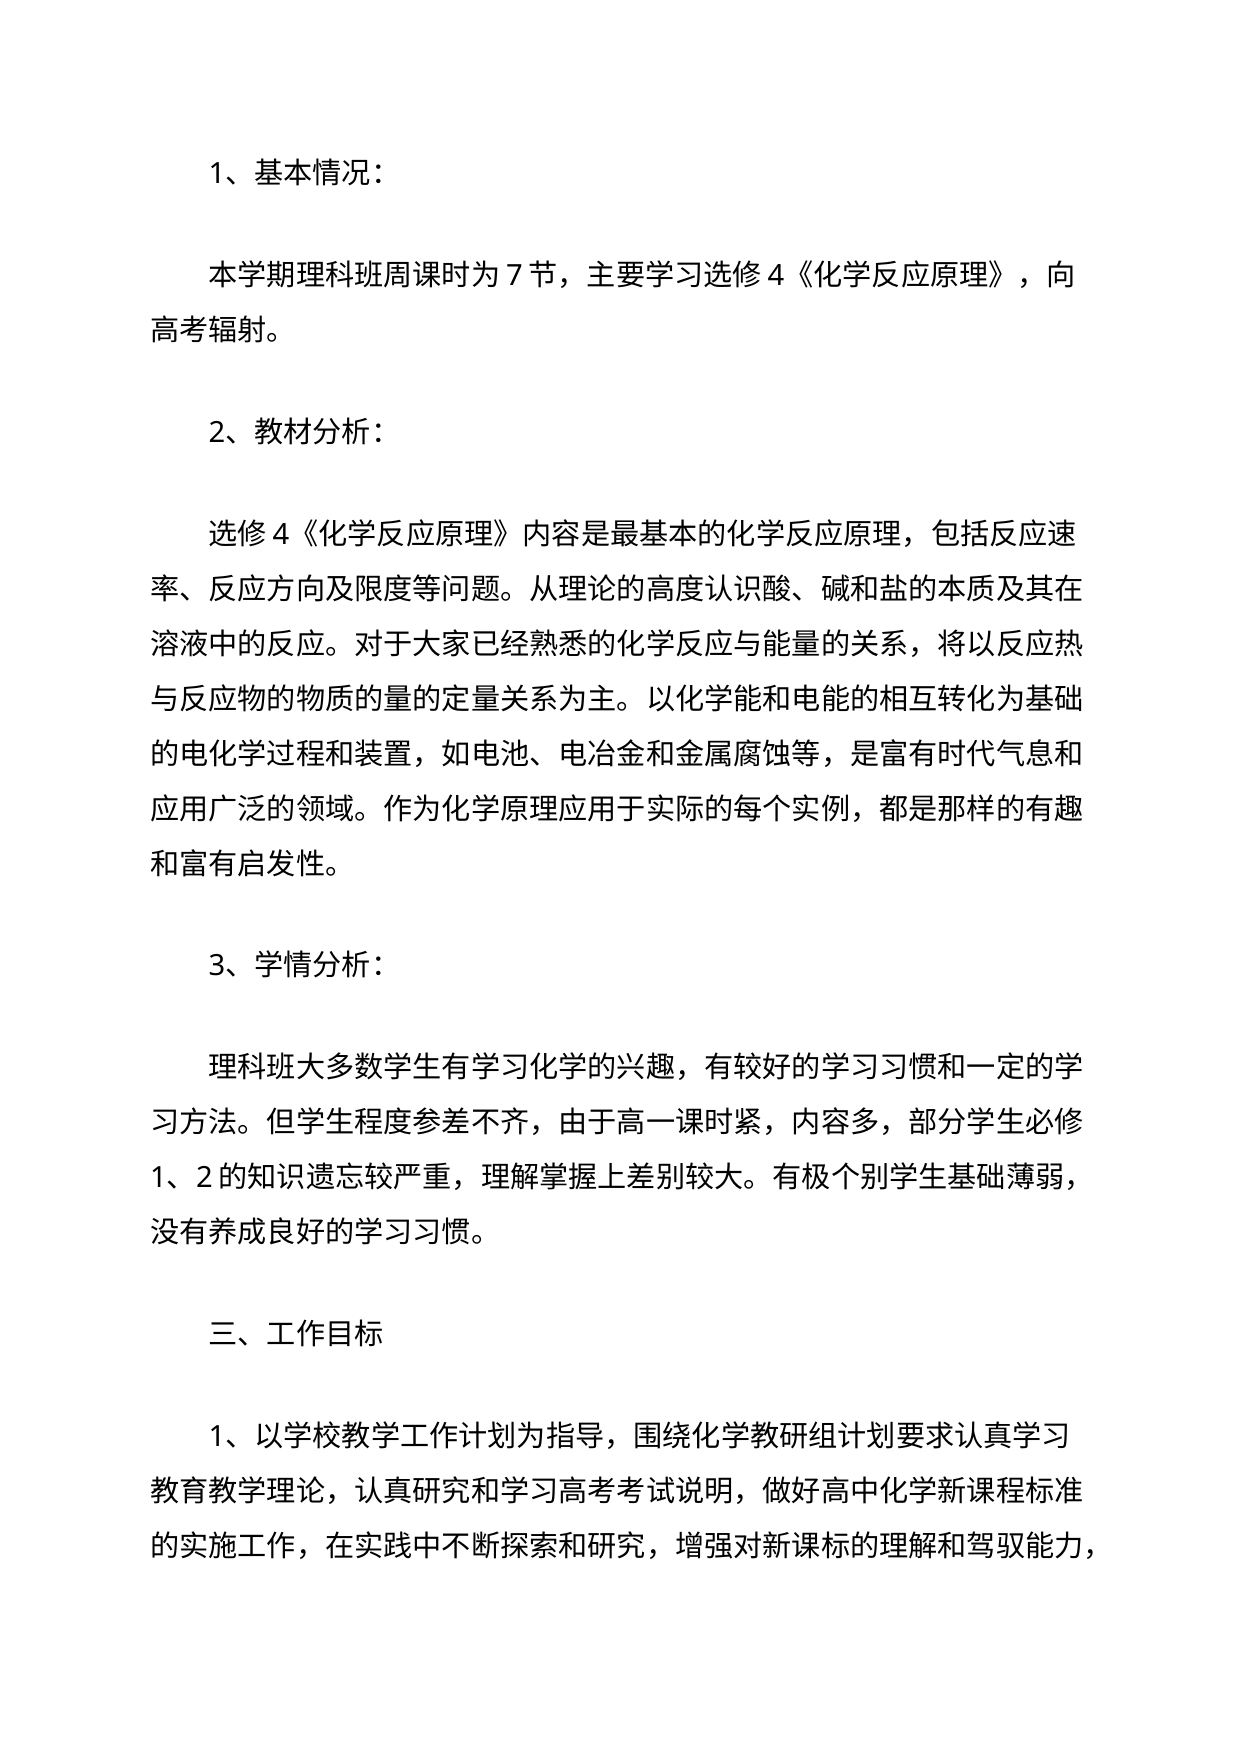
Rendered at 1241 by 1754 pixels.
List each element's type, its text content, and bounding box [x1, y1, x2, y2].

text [150, 1412, 1090, 1564]
text 3、学情分析： [150, 942, 1090, 984]
text 三、工作目标 [150, 1311, 1090, 1353]
text 本学期理科班周课时为7节，主要学习选修4《化学反应原理》，向高考辐射。 [150, 252, 1090, 349]
text 1、基本情况： [150, 150, 1090, 192]
text 2、教材分析： [150, 409, 1090, 451]
text 理科班大多数学生有学习化学的兴趣，有较好的学习习惯和一定的学习方法。但学生程度参差不齐，由于高一课时紧，内容多，部分学生必修1、2的知识遗忘较严重，理解掌握上差别较大。有极个别学生基础薄弱，没有养成良好的学习习惯。 [150, 1044, 1090, 1251]
text 选修4《化学反应原理》内容是最基本的化学反应原理，包括反应速率、反应方向及限度等问题。从理论的高度认识酸、碱和盐的本质及其在溶液中的反应。对于大家已经熟悉的化学反应与能量的关系，将以反应热与反应物的物质的量的定量关系为主。以化学能和电能的相互转化为基础的电化学过程和装置，如电池、电冶金和金属腐蚀等，是富有时代气息和应用广泛的领域。作为化学原理应用于实际的每个实例，都是那样的有趣和富有启发性。 [150, 511, 1090, 882]
